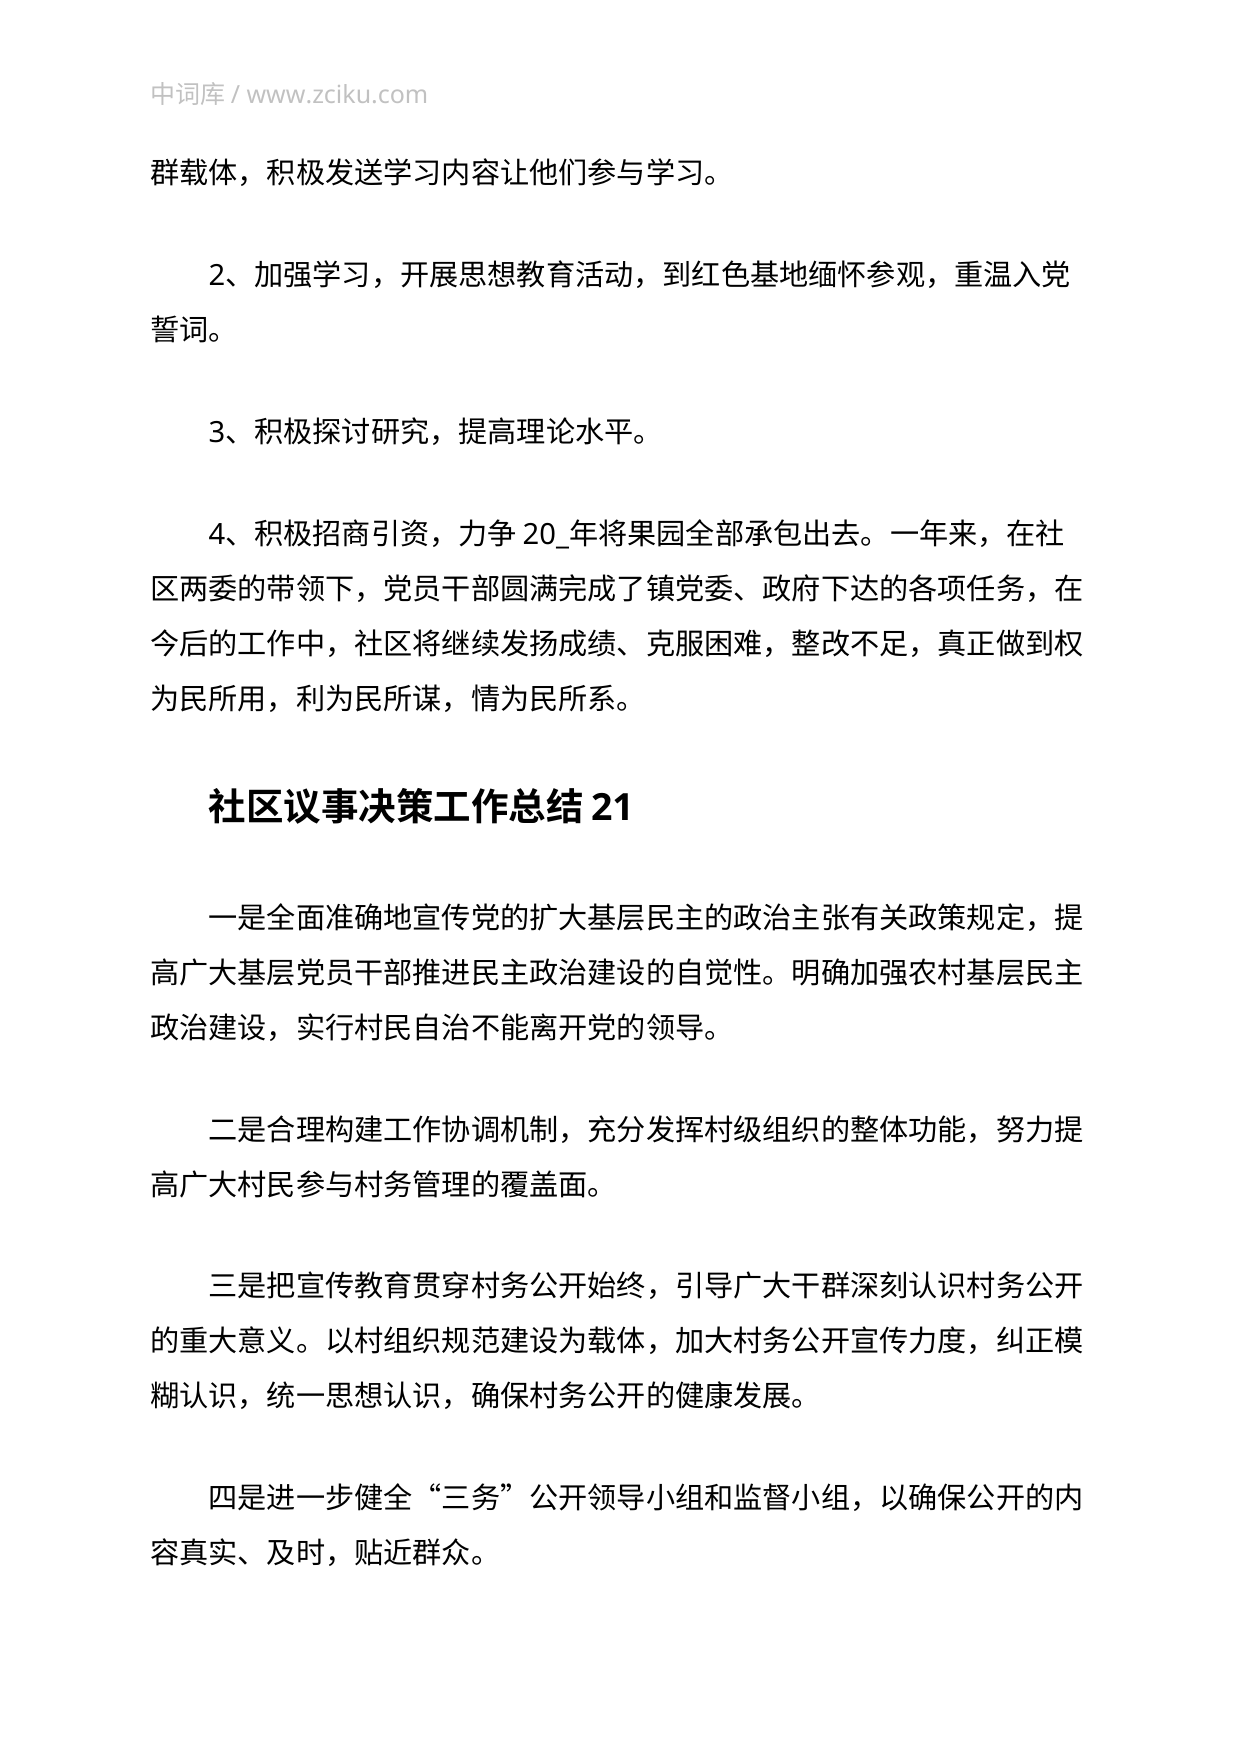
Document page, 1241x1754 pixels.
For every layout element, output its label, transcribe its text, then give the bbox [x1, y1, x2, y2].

text 二是合理构建工作协调机制，充分发挥村级组织的整体功能，努力提高广大村民参与村务管理的覆盖面。 [150, 1106, 1090, 1203]
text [150, 150, 1090, 192]
text 社区议事决策工作总结21 [150, 777, 1090, 832]
text 2、加强学习，开展思想教育活动，到红色基地缅怀参观，重温入党誓词。 [150, 252, 1090, 349]
text 4、积极招商引资，力争20_年将果园全部承包出去。一年来，在社区两委的带领下，党员干部圆满完成了镇党委、政府下达的各项任务，在今后的工作中，社区将继续发扬成绩、克服困难，整改不足，真正做到权为民所用，利为民所谋，情为民所系。 [150, 511, 1090, 718]
text 四是进一步健全“三务”公开领导小组和监督小组，以确保公开的内容真实、及时，贴近群众。 [150, 1474, 1090, 1572]
text 3、积极探讨研究，提高理论水平。 [150, 408, 1090, 451]
text 一是全面准确地宣传党的扩大基层民主的政治主张有关政策规定，提高广大基层党员干部推进民主政治建设的自觉性。明确加强农村基层民主政治建设，实行村民自治不能离开党的领导。 [150, 895, 1090, 1047]
text 三是把宣传教育贯穿村务公开始终，引导广大干群深刻认识村务公开的重大意义。以村组织规范建设为载体，加大村务公开宣传力度，纠正模糊认识，统一思想认识，确保村务公开的健康发展。 [150, 1263, 1090, 1415]
